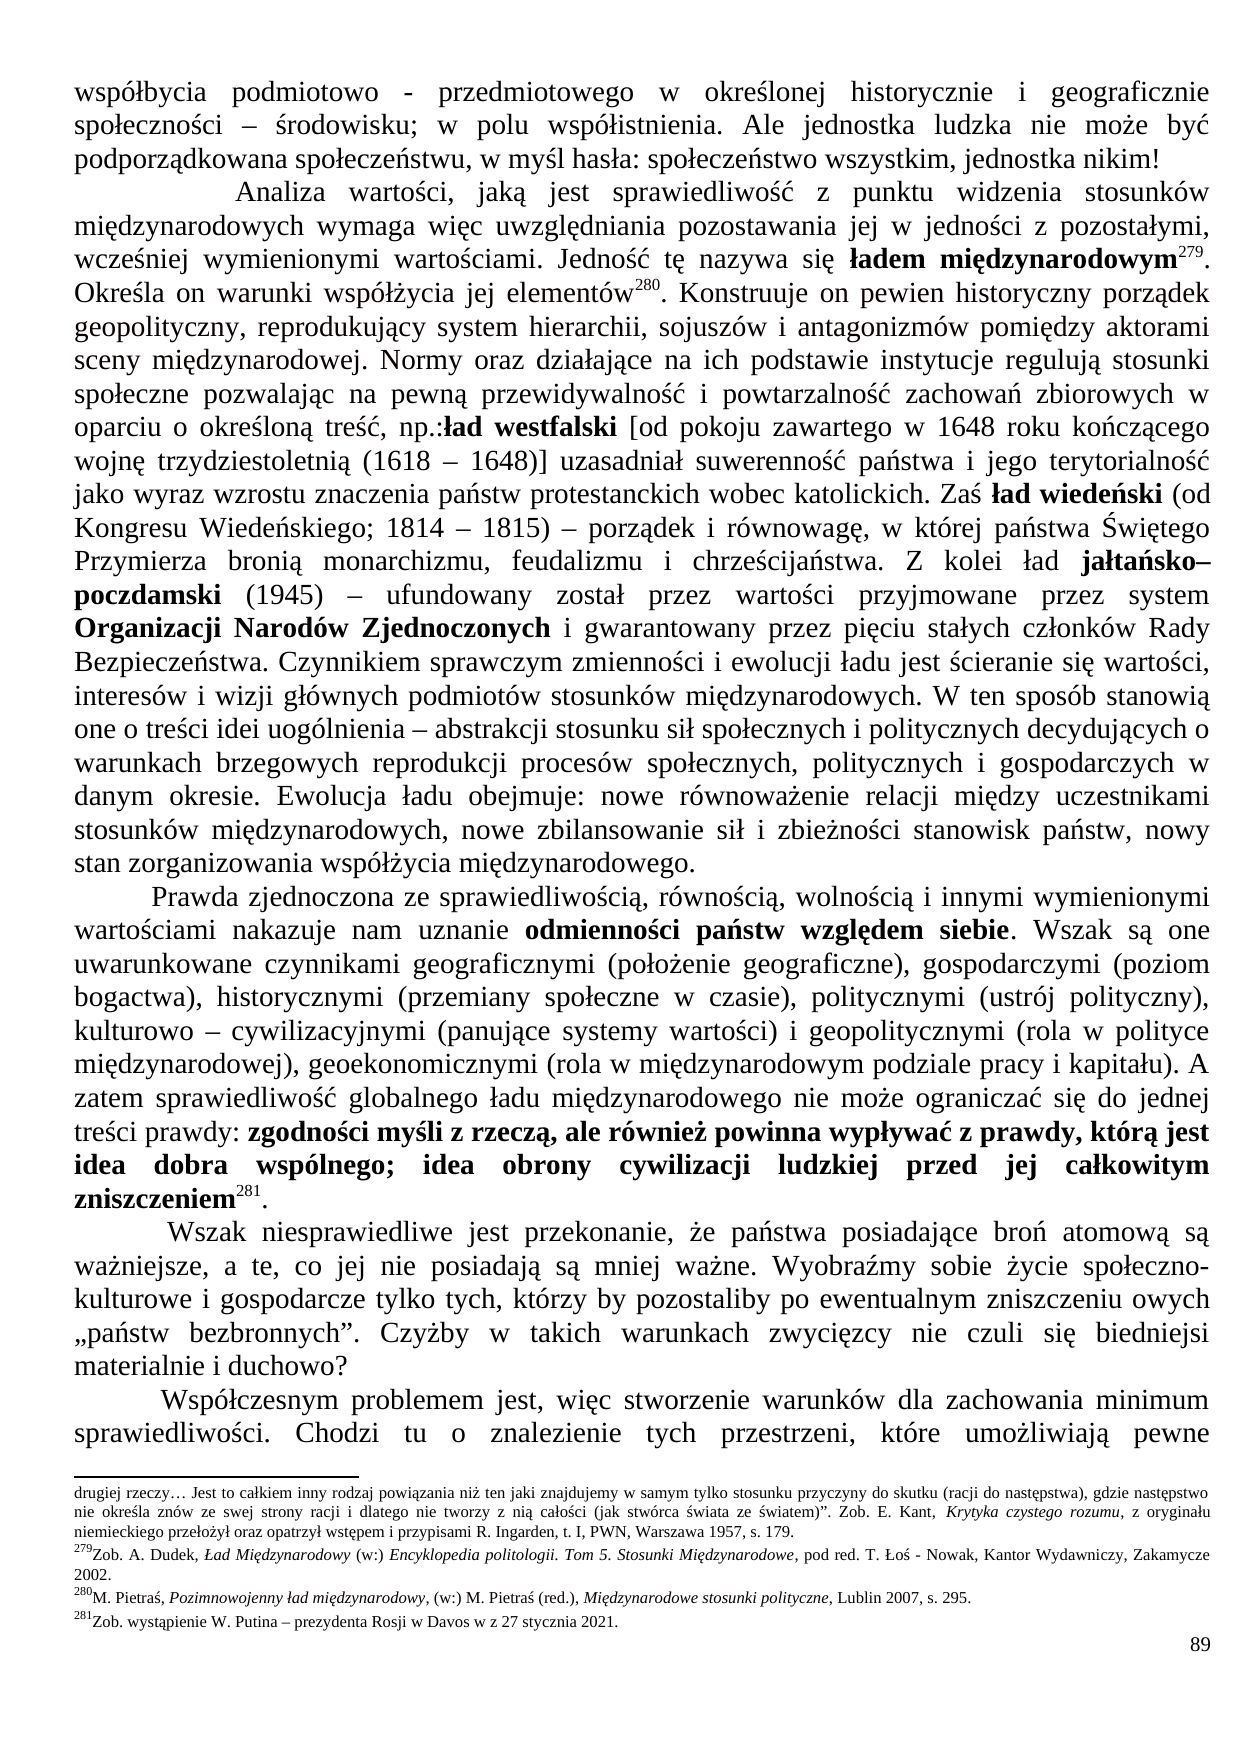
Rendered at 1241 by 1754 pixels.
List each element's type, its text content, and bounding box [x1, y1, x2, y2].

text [74, 1382, 1211, 1449]
text Wszak niesprawiedliwe jest przekonanie, że państwa posiadające broń atomową są ważniejsze, a te, co jej nie posiadają są mniej ważne. Wyobraźmy sobie życie społeczno-kulturowe i gospodarcze tylko tych, którzy by pozostaliby po ewentualnym zniszczeniu owych „państw bezbronnych”. Czyżby w takich warunkach zwycięzcy nie czuli się biedniejsi materialnie i duchowo? [74, 1214, 1211, 1382]
text Analiza wartości, jaką jest sprawiedliwość z punktu widzenia stosunków międzynarodowych wymaga więc uwzględniania pozostawania jej w jedności z pozostałymi, wcześniej wymienionymi wartościami. Jedność tę nazywa się ładem międzynarodowym. Określa on warunki współżycia jej elementów. Konstruuje on pewien historyczny porządek geopolityczny, reprodukujący system hierarchii, sojuszów i antagonizmów pomiędzy aktorami sceny międzynarodowej. Normy oraz działające na ich podstawie instytucje regulują stosunki społeczne pozwalając na pewną przewidywalność i powtarzalność zachowań zbiorowych w oparciu o określoną treść, np.:ład westfalski [od pokoju zawartego w 1648 roku kończącego wojnę trzydziestoletnią (1618 – 1648)] uzasadniał suwerenność państwa i jego terytorialność jako wyraz wzrostu znaczenia państw protestanckich wobec katolickich. Zaś ład wiedeński (od Kongresu Wiedeńskiego; 1814 – 1815) – porządek i równowagę, w której państwa Świętego Przymierza bronią monarchizmu, feudalizmu i chrześcijaństwa. Z kolei ład jałtańsko–poczdamski (1945) – ufundowany został przez wartości przyjmowane przez system Organizacji Narodów Zjednoczonych i gwarantowany przez pięciu stałych członków Rady Bezpieczeństwa. Czynnikiem sprawczym zmienności i ewolucji ładu jest ścieranie się wartości, interesów i wizji głównych podmiotów stosunków międzynarodowych. W ten sposób stanowią one o treści idei uogólnienia – abstrakcji stosunku sił społecznych i politycznych decydujących o warunkach brzegowych reprodukcji procesów społecznych, politycznych i gospodarczych w danym okresie. Ewolucja ładu obejmuje: nowe równoważenie relacji między uczestnikami stosunków międzynarodowych, nowe zbilansowanie sił i zbieżności stanowisk państw, nowy stan zorganizowania współżycia międzynarodowego. [74, 174, 1211, 879]
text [74, 74, 1211, 174]
text Prawda zjednoczona ze sprawiedliwością, równością, wolnością i innymi wymienionymi wartościami nakazuje nam uznanie odmienności państw względem siebie. Wszak są one uwarunkowane czynnikami geograficznymi (położenie geograficzne), gospodarczymi (poziom bogactwa), historycznymi (przemiany społeczne w czasie), politycznymi (ustrój polityczny), kulturowo – cywilizacyjnymi (panujące systemy wartości) i geopolitycznymi (rola w polityce międzynarodowej), geoekonomicznymi (rola w międzynarodowym podziale pracy i kapitału). A zatem sprawiedliwość globalnego ładu międzynarodowego nie może ograniczać się do jednej treści prawdy: zgodności myśli z rzeczą, ale również powinna wypływać z prawdy, którą jest idea dobra wspólnego; idea obrony cywilizacji ludzkiej przed jej całkowitym zniszczeniem. [74, 912, 1211, 1214]
